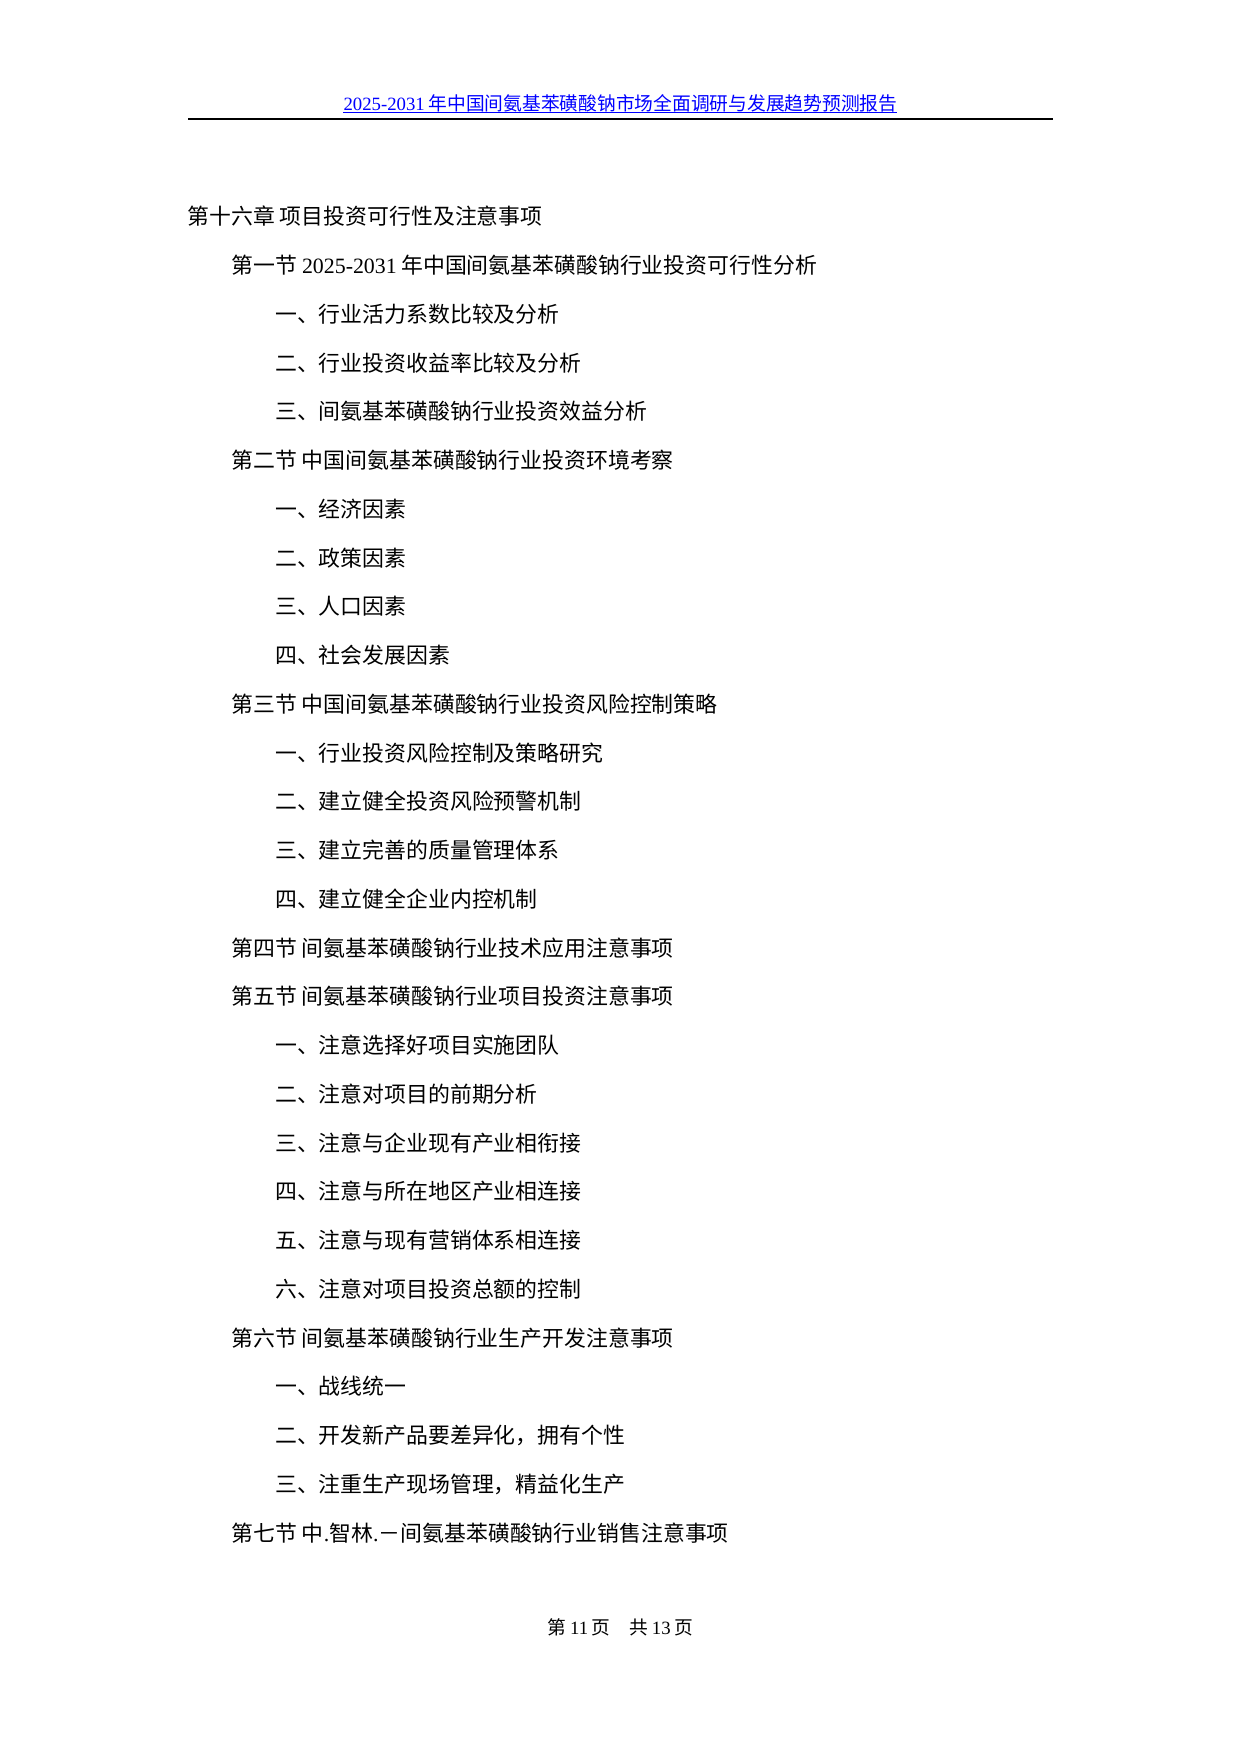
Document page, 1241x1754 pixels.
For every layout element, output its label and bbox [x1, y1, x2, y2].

text [187, 150, 1053, 1548]
